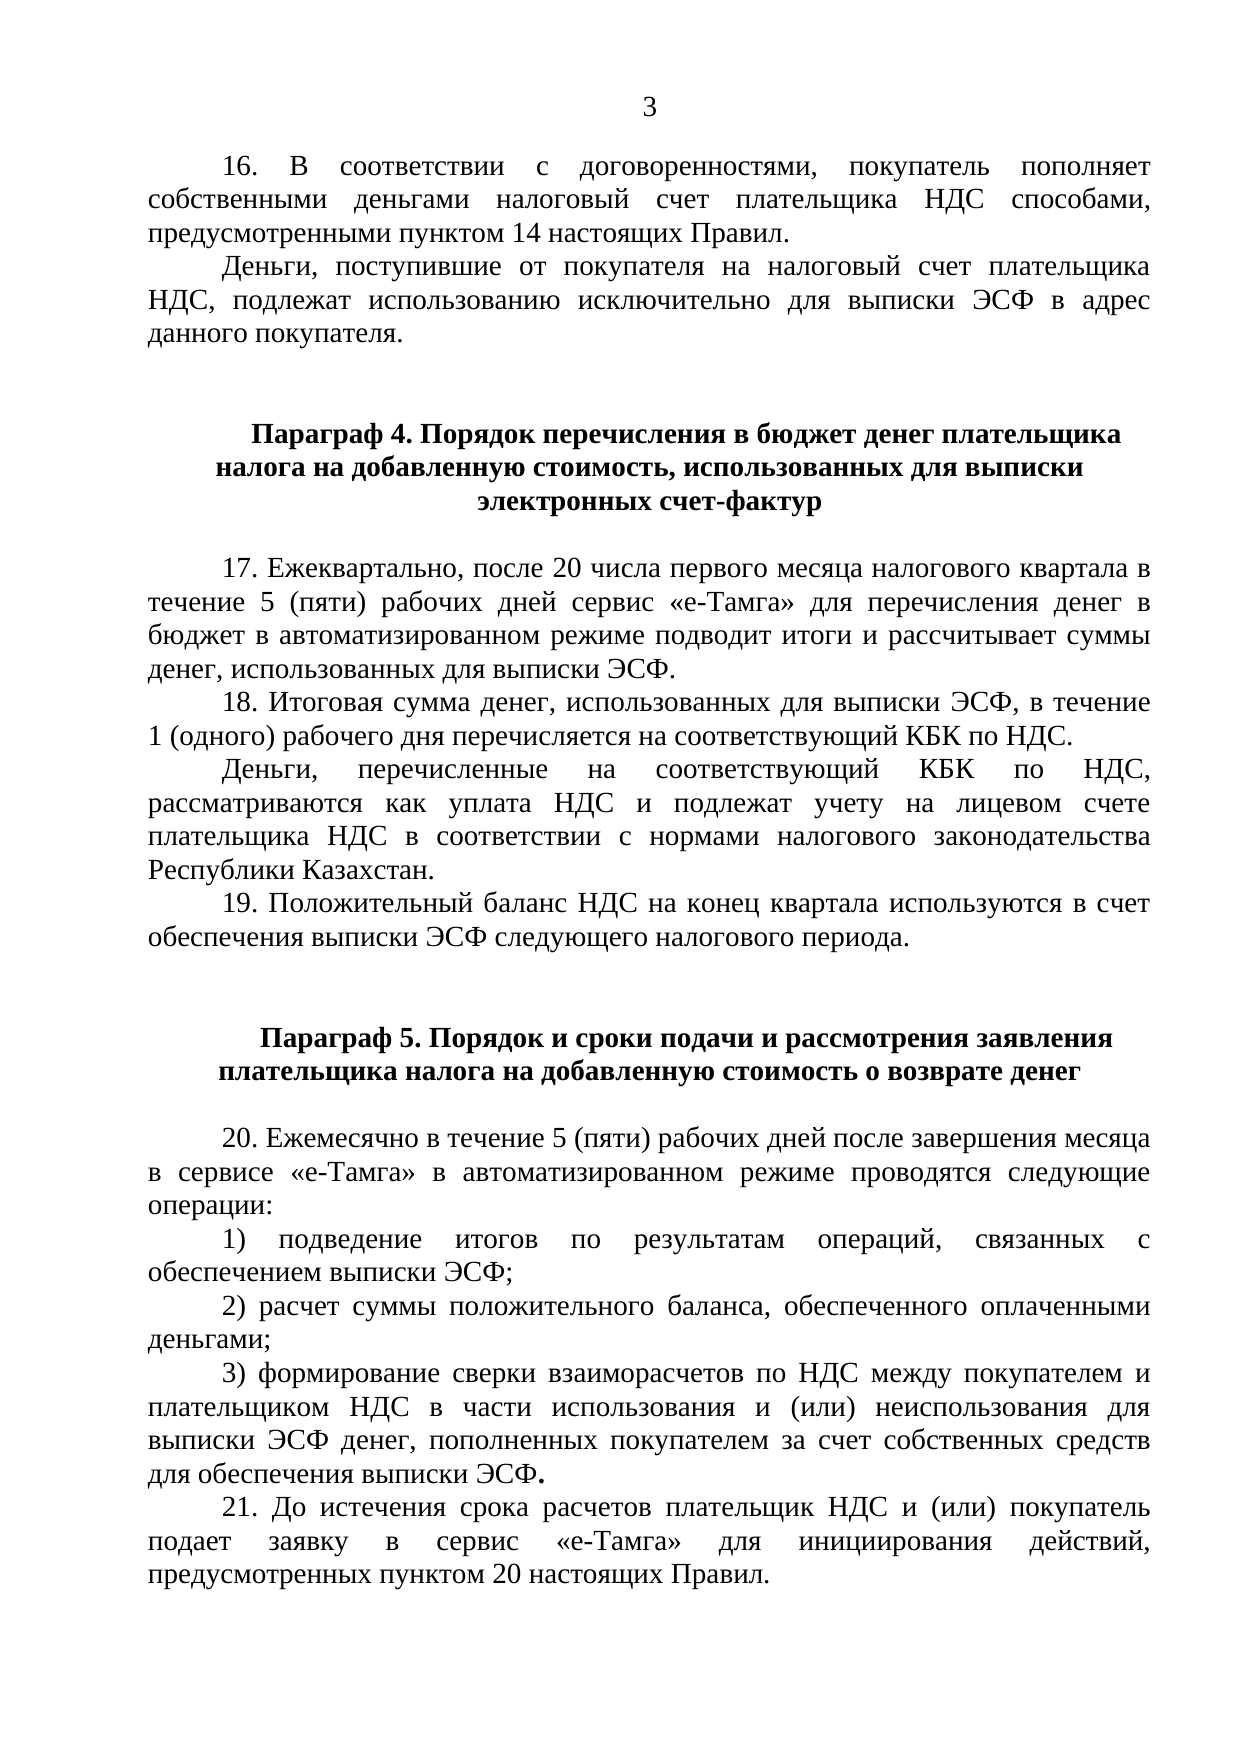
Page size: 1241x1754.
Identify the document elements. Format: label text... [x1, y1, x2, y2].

text Деньги, поступившие от покупателя на налоговый счет плательщика НДС, подлежат использованию исключительно для выписки ЭСФ в адрес данного покупателя. [148, 248, 1152, 349]
text 21. До истечения срока расчетов плательщик НДС и (или) покупатель подает заявку в сервис «е-Тамга» для инициирования действий, предусмотренных пунктом 20 настоящих Правил. [148, 1489, 1152, 1590]
text 17. Ежеквартально, после 20 числа первого месяца налогового квартала в течение 5 (пяти) рабочих дней сервис «e-Тамга» для перечисления денег в бюджет в автоматизированном режиме подводит итоги и рассчитывает суммы денег, использованных для выписки ЭСФ. [148, 550, 1152, 684]
text Параграф 4. Порядок перечисления в бюджет денег плательщика налога на добавленную стоимость, использованных для выписки электронных счет-фактур [148, 416, 1152, 517]
text Деньги, перечисленные на соответствующий КБК по НДС, рассматриваются как уплата НДС и подлежат учету на лицевом счете плательщика НДС в соответствии с нормами налогового законодательства Республики Казахстан. [148, 751, 1152, 886]
text 1) подведение итогов по результатам операций, связанных с обеспечением выписки ЭСФ; [148, 1221, 1152, 1288]
text 16. В соответствии с договоренностями, покупатель пополняет собственными деньгами налоговый счет плательщика НДС способами, предусмотренными пунктом 14 настоящих Правил. [148, 148, 1152, 248]
text 18. Итоговая сумма денег, использованных для выписки ЭСФ, в течение 1 (одного) рабочего дня перечисляется на соответствующий КБК по НДС. [148, 684, 1152, 751]
text 20. Ежемесячно в течение 5 (пяти) рабочих дней после завершения месяца в сервисе «е-Тамга» в автоматизированном режиме проводятся следующие операции: [148, 1120, 1152, 1221]
text 3) формирование сверки взаиморасчетов по НДС между покупателем и плательщиком НДС в части использования и (или) неиспользования для выписки ЭСФ денег, пополненных покупателем за счет собственных средств для обеспечения выписки ЭСФ. [148, 1355, 1152, 1489]
text Параграф 5. Порядок и сроки подачи и рассмотрения заявления плательщика налога на добавленную стоимость о возврате денег [148, 1020, 1152, 1087]
text 19. Положительный баланс НДС на конец квартала используются в счет обеспечения выписки ЭСФ следующего налогового периода. [148, 886, 1152, 953]
text 2) расчет суммы положительного баланса, обеспеченного оплаченными деньгами; [148, 1288, 1152, 1355]
